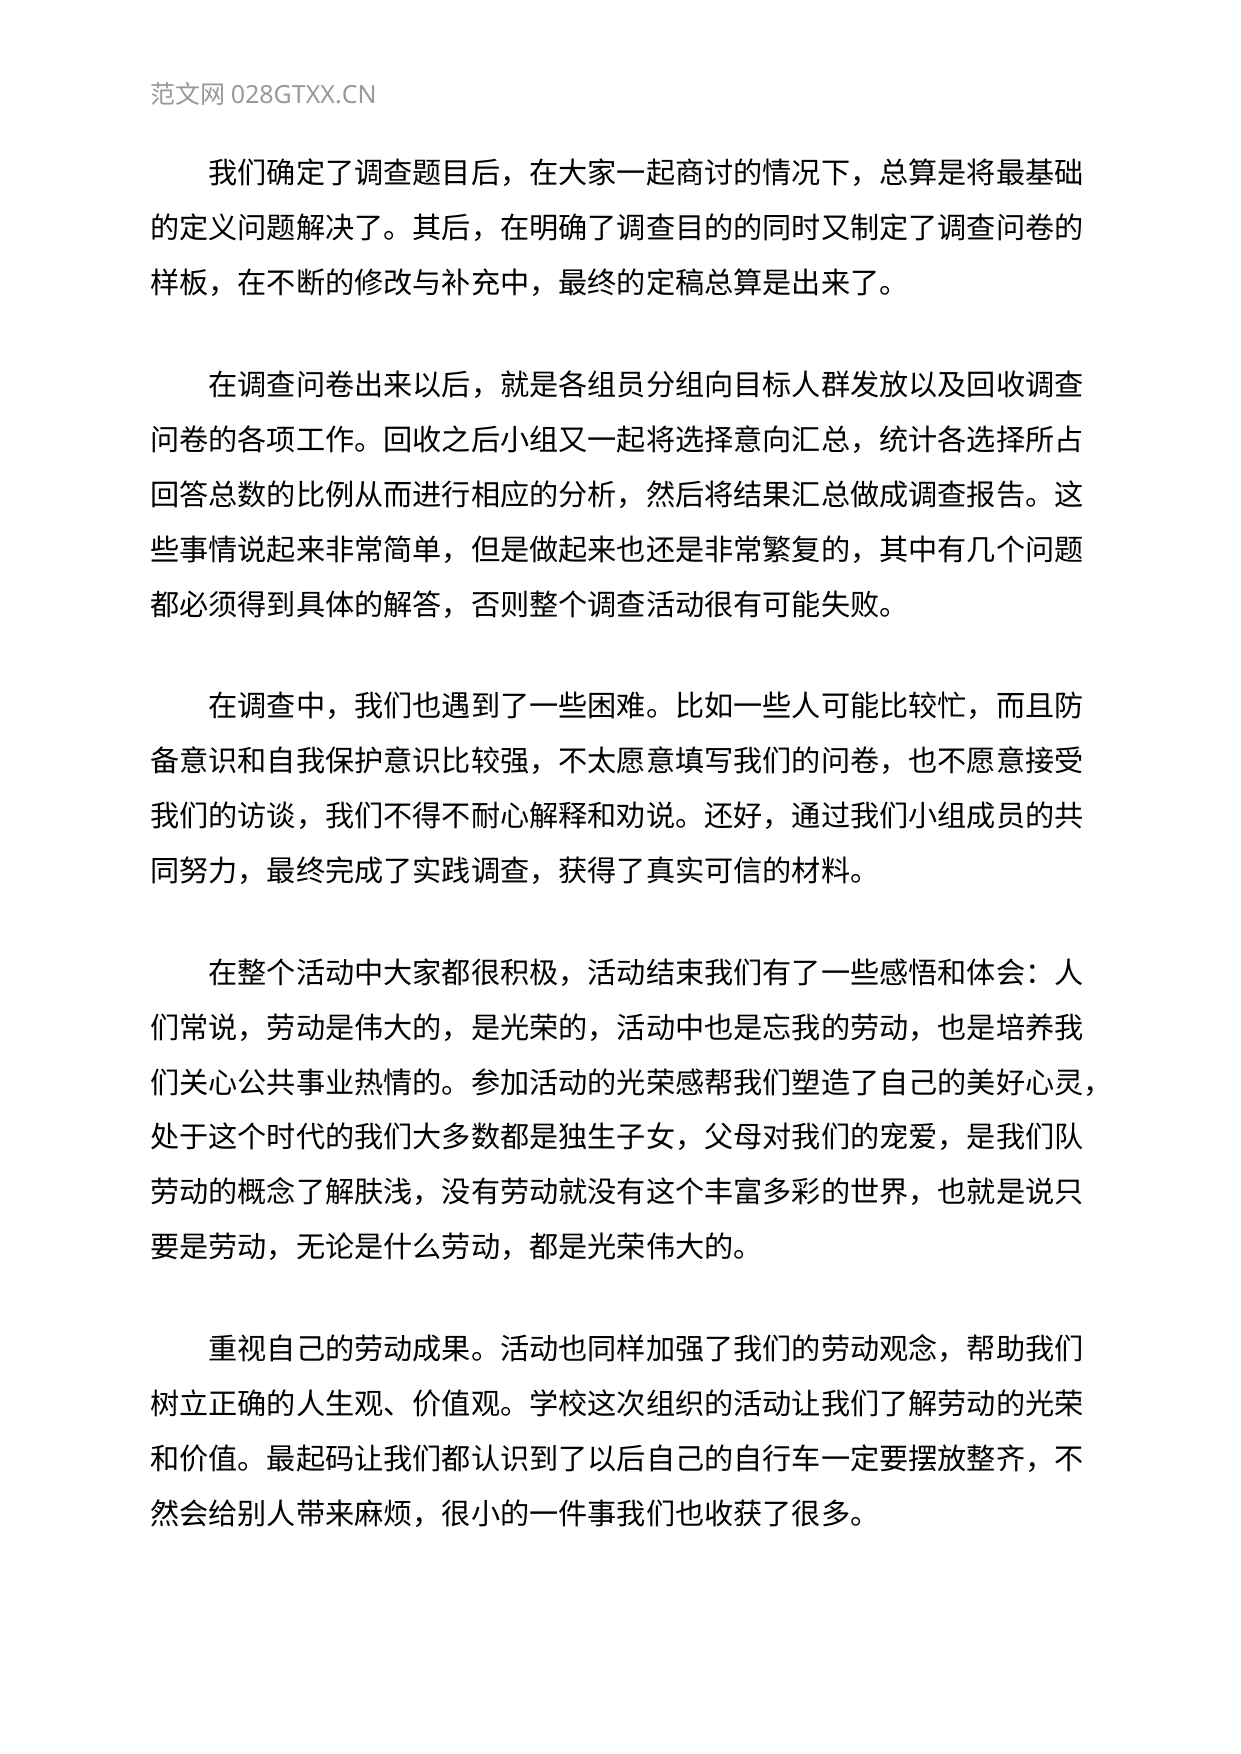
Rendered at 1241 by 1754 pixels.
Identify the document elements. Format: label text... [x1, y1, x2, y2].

text 我们确定了调查题目后，在大家一起商讨的情况下，总算是将最基础的定义问题解决了。其后，在明确了调查目的的同时又制定了调查问卷的样板，在不断的修改与补充中，最终的定稿总算是出来了。 [150, 150, 1090, 302]
text 在调查中，我们也遇到了一些困难。比如一些人可能比较忙，而且防备意识和自我保护意识比较强，不太愿意填写我们的问卷，也不愿意接受我们的访谈，我们不得不耐心解释和劝说。还好，通过我们小组成员的共同努力，最终完成了实践调查，获得了真实可信的材料。 [150, 683, 1090, 890]
text 在整个活动中大家都很积极，活动结束我们有了一些感悟和体会：人们常说，劳动是伟大的，是光荣的，活动中也是忘我的劳动，也是培养我们关心公共事业热情的。参加活动的光荣感帮我们塑造了自己的美好心灵，处于这个时代的我们大多数都是独生子女，父母对我们的宠爱，是我们队劳动的概念了解肤浅，没有劳动就没有这个丰富多彩的世界，也就是说只要是劳动，无论是什么劳动，都是光荣伟大的。 [150, 949, 1090, 1266]
text 在调查问卷出来以后，就是各组员分组向目标人群发放以及回收调查问卷的各项工作。回收之后小组又一起将选择意向汇总，统计各选择所占回答总数的比例从而进行相应的分析，然后将结果汇总做成调查报告。这些事情说起来非常简单，但是做起来也还是非常繁复的，其中有几个问题都必须得到具体的解答，否则整个调查活动很有可能失败。 [150, 362, 1090, 623]
text 重视自己的劳动成果。活动也同样加强了我们的劳动观念，帮助我们树立正确的人生观、价值观。学校这次组织的活动让我们了解劳动的光荣和价值。最起码让我们都认识到了以后自己的自行车一定要摆放整齐，不然会给别人带来麻烦，很小的一件事我们也收获了很多。 [150, 1326, 1090, 1533]
